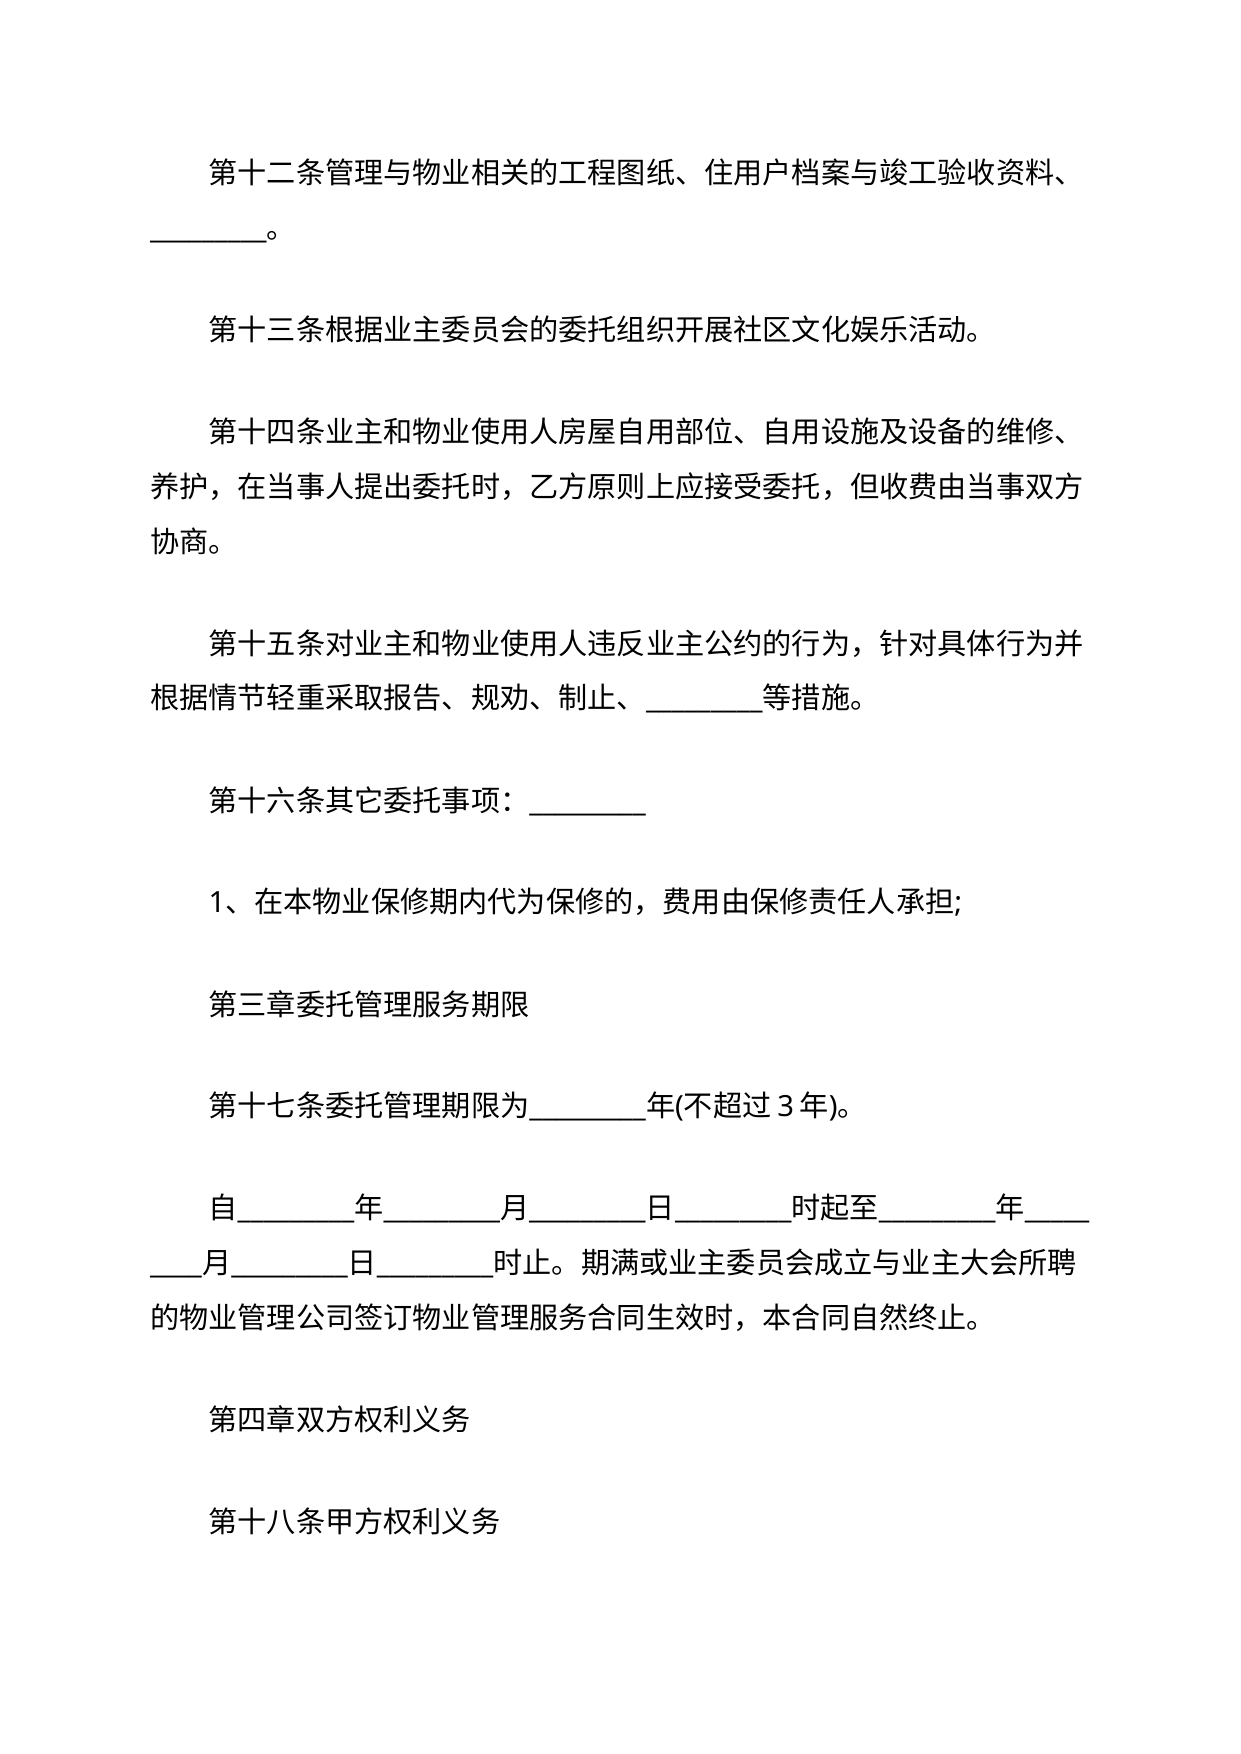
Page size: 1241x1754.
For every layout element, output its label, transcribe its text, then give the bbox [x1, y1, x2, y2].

text 第三章委托管理服务期限 [150, 981, 1090, 1023]
text 第十八条甲方权利义务 [150, 1498, 1090, 1541]
text 1、在本物业保修期内代为保修的，费用由保修责任人承担; [150, 879, 1090, 921]
text 第十二条管理与物业相关的工程图纸、住用户档案与竣工验收资料、_________。 [150, 150, 1090, 247]
text 第十三条根据业主委员会的委托组织开展社区文化娱乐活动。 [150, 307, 1090, 349]
text 第十六条其它委托事项：_________ [150, 777, 1090, 819]
text 自_________年_________月_________日_________时起至_________年_________月_________日_________时止。期满或业主委员会成立与业主大会所聘的物业管理公司签订物业管理服务合同生效时，本合同自然终止。 [150, 1185, 1090, 1337]
text 第十四条业主和物业使用人房屋自用部位、自用设施及设备的维修、养护，在当事人提出委托时，乙方原则上应接受委托，但收费由当事双方协商。 [150, 409, 1090, 561]
text 第十五条对业主和物业使用人违反业主公约的行为，针对具体行为并根据情节轻重采取报告、规劝、制止、_________等措施。 [150, 620, 1090, 717]
text 第十七条委托管理期限为_________年(不超过3年)。 [150, 1083, 1090, 1125]
text 第四章双方权利义务 [150, 1397, 1090, 1439]
